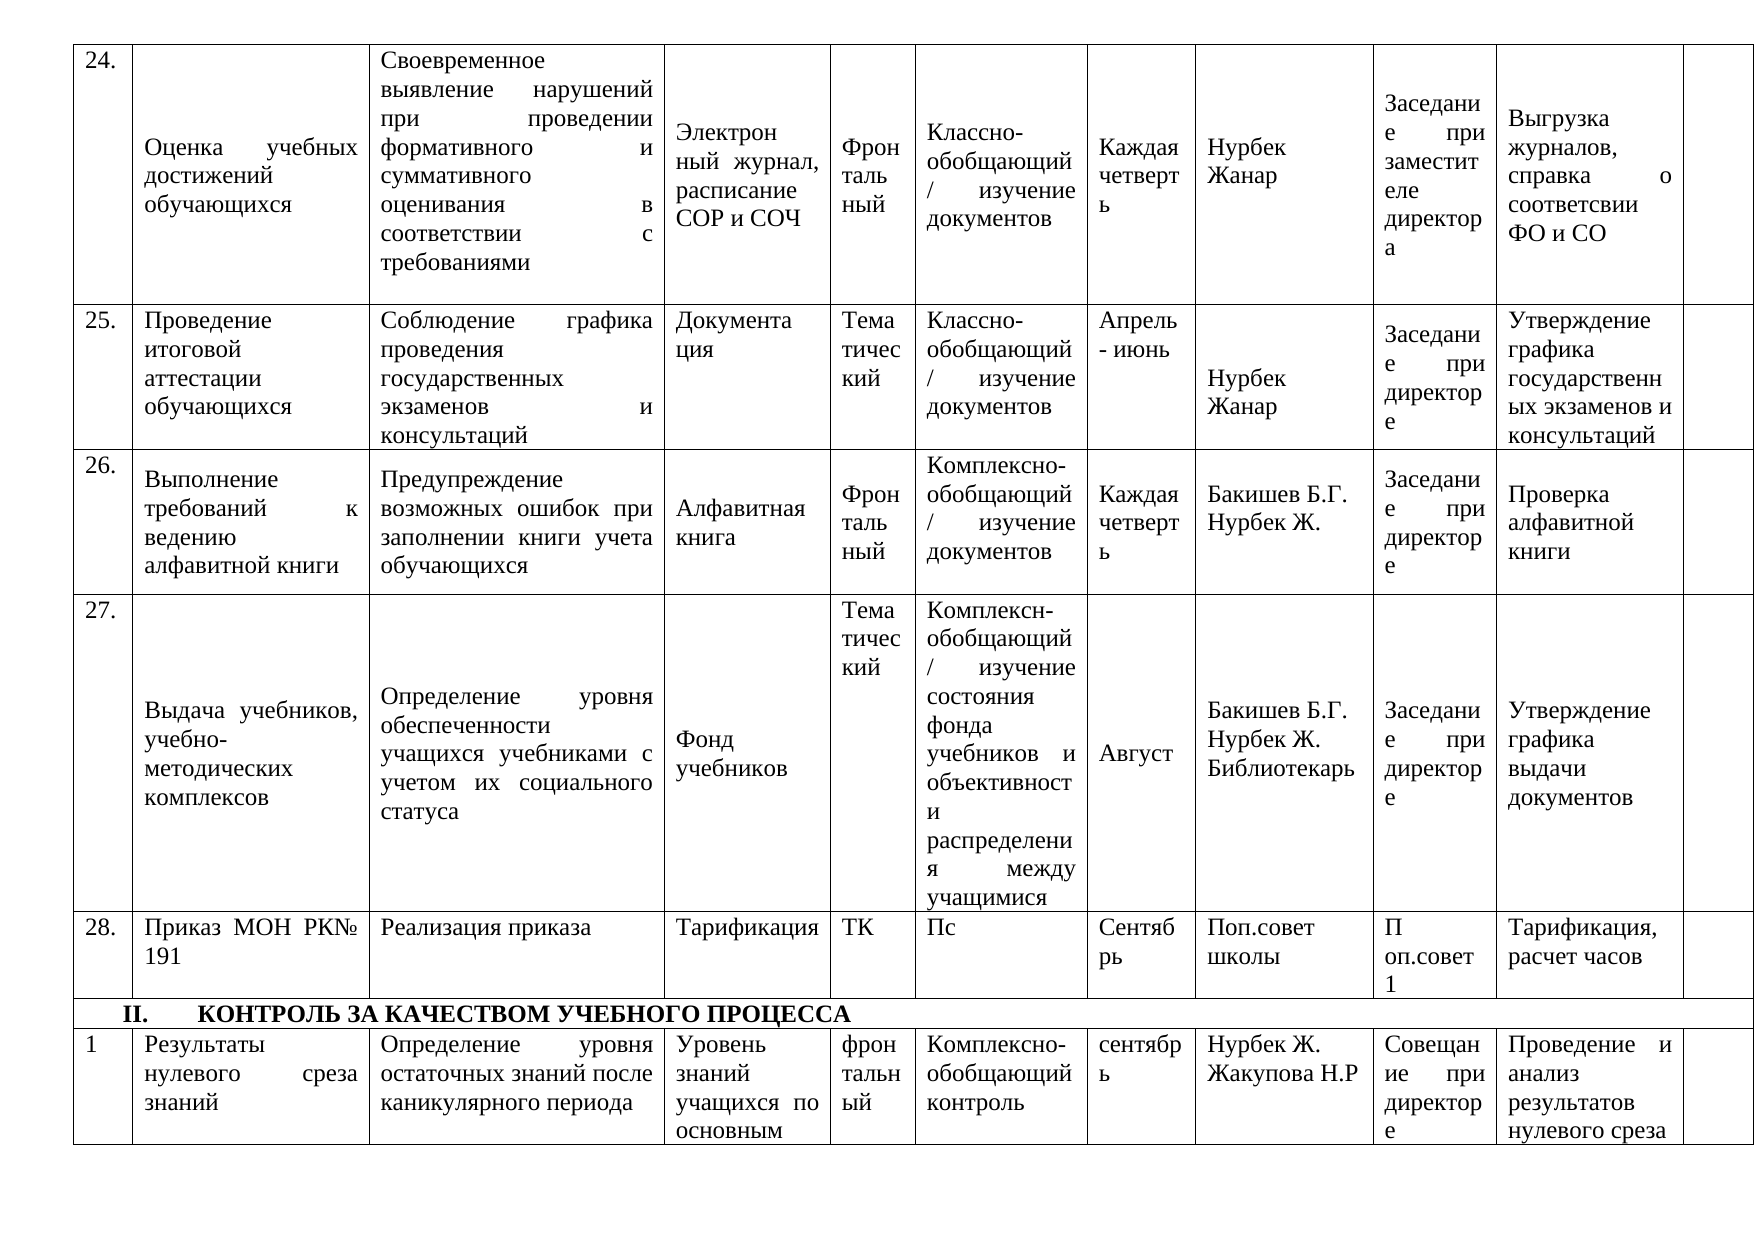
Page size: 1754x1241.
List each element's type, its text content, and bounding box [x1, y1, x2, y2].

table_cell Выдача учебников, учебно-методических комплексов [133, 595, 369, 911]
table_cell Алфавитная книга [665, 450, 830, 594]
table_cell Заседание при заместителе директора [1374, 45, 1496, 304]
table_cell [133, 1029, 369, 1144]
table_cell Фрон таль ный [831, 450, 915, 594]
table_cell Комплексн-обобщающий / изучение состояния фонда учебников и объективности распределения между учащимися [916, 595, 1087, 911]
table_cell Соблюдение графика проведения государственных экзаменов и консультаций [370, 305, 664, 449]
table_cell Каждая четверть [1088, 450, 1195, 594]
table_cell Выполнение требований к ведению алфавитной книги [133, 450, 369, 594]
table_cell [1684, 595, 1753, 911]
table_cell Бакишев Б.Г. Нурбек Ж. Библиотекарь [1196, 595, 1373, 911]
table_cell КОНТРОЛЬ ЗА КАЧЕСТВОМ УЧЕБНОГО ПРОЦЕССА [74, 999, 1753, 1028]
table_cell [74, 912, 132, 998]
table_cell Приказ МОН РК№ 191 [133, 912, 369, 998]
table_cell Поп.совет школы [1196, 912, 1373, 998]
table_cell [370, 1029, 664, 1144]
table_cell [916, 1029, 1087, 1144]
table_cell 1 [74, 1029, 132, 1144]
table_cell Сентябрь [1088, 912, 1195, 998]
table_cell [665, 1029, 830, 1144]
table_cell Фонд учебников [665, 595, 830, 911]
table_cell Каждая четверть [1088, 45, 1195, 304]
table_cell Классно-обобщающий / изучение документов [916, 305, 1087, 449]
table_cell Тарификация [665, 912, 830, 998]
table_cell [1684, 1029, 1753, 1144]
table_cell Апрель - июнь [1088, 305, 1195, 449]
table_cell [1196, 1029, 1373, 1144]
table_cell Тема тичес кий [831, 305, 915, 449]
table_cell Своевременное выявление нарушений при проведении формативного и суммативного оценивания в соответствии с требованиями [370, 45, 664, 304]
table_cell [1684, 450, 1753, 594]
table_cell [74, 45, 132, 304]
table_cell Проверка алфавитной книги [1497, 450, 1683, 594]
table_cell Комплексно-обобщающий / изучение документов [916, 450, 1087, 594]
table_cell Тема тичес кий [831, 595, 915, 911]
table_cell Документа ция [665, 305, 830, 449]
table_cell [1684, 45, 1753, 304]
table_cell сентябрь [1088, 1029, 1195, 1144]
table_cell [1684, 305, 1753, 449]
table_cell Определение уровня обеспеченности учащихся учебниками с учетом их социального статуса [370, 595, 664, 911]
table_cell Реализация приказа [370, 912, 664, 998]
table_cell Утверждение графика выдачи документов [1497, 595, 1683, 911]
table_cell Предупреждение возможных ошибок при заполнении книги учета обучающихся [370, 450, 664, 594]
table_cell [74, 595, 132, 911]
table_cell Проведение итоговой аттестации обучающихся [133, 305, 369, 449]
table_cell Нурбек Жанар [1196, 45, 1373, 304]
table_cell Пс [916, 912, 1087, 998]
table_cell Классно-обобщающий / изучение документов [916, 45, 1087, 304]
table_cell Заседание при директоре [1374, 450, 1496, 594]
table_cell Выгрузка журналов, справка о соответсвии ФО и СО [1497, 45, 1683, 304]
table_cell ТК [831, 912, 915, 998]
table_cell [1684, 912, 1753, 998]
table_cell Бакишев Б.Г. Нурбек Ж. [1196, 450, 1373, 594]
table_cell Тарификация, расчет часов [1497, 912, 1683, 998]
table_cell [1497, 1029, 1683, 1144]
table_cell Нурбек Жанар [1196, 305, 1373, 449]
table_cell Утверждение графика государственных экзаменов и консультаций [1497, 305, 1683, 449]
table_cell [74, 450, 132, 594]
table_cell Оценка учебных достижений обучающихся [133, 45, 369, 304]
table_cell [1374, 1029, 1496, 1144]
table_cell Заседание при директоре [1374, 595, 1496, 911]
table_cell Поп.совет1 [1374, 912, 1496, 998]
table_cell Электрон ный журнал, расписание СОР и СОЧ [665, 45, 830, 304]
table_cell Август [1088, 595, 1195, 911]
table_cell Заседание при директоре [1374, 305, 1496, 449]
table_cell фронтальный [831, 1029, 915, 1144]
table_cell Фрон таль ный [831, 45, 915, 304]
table_cell [74, 305, 132, 449]
